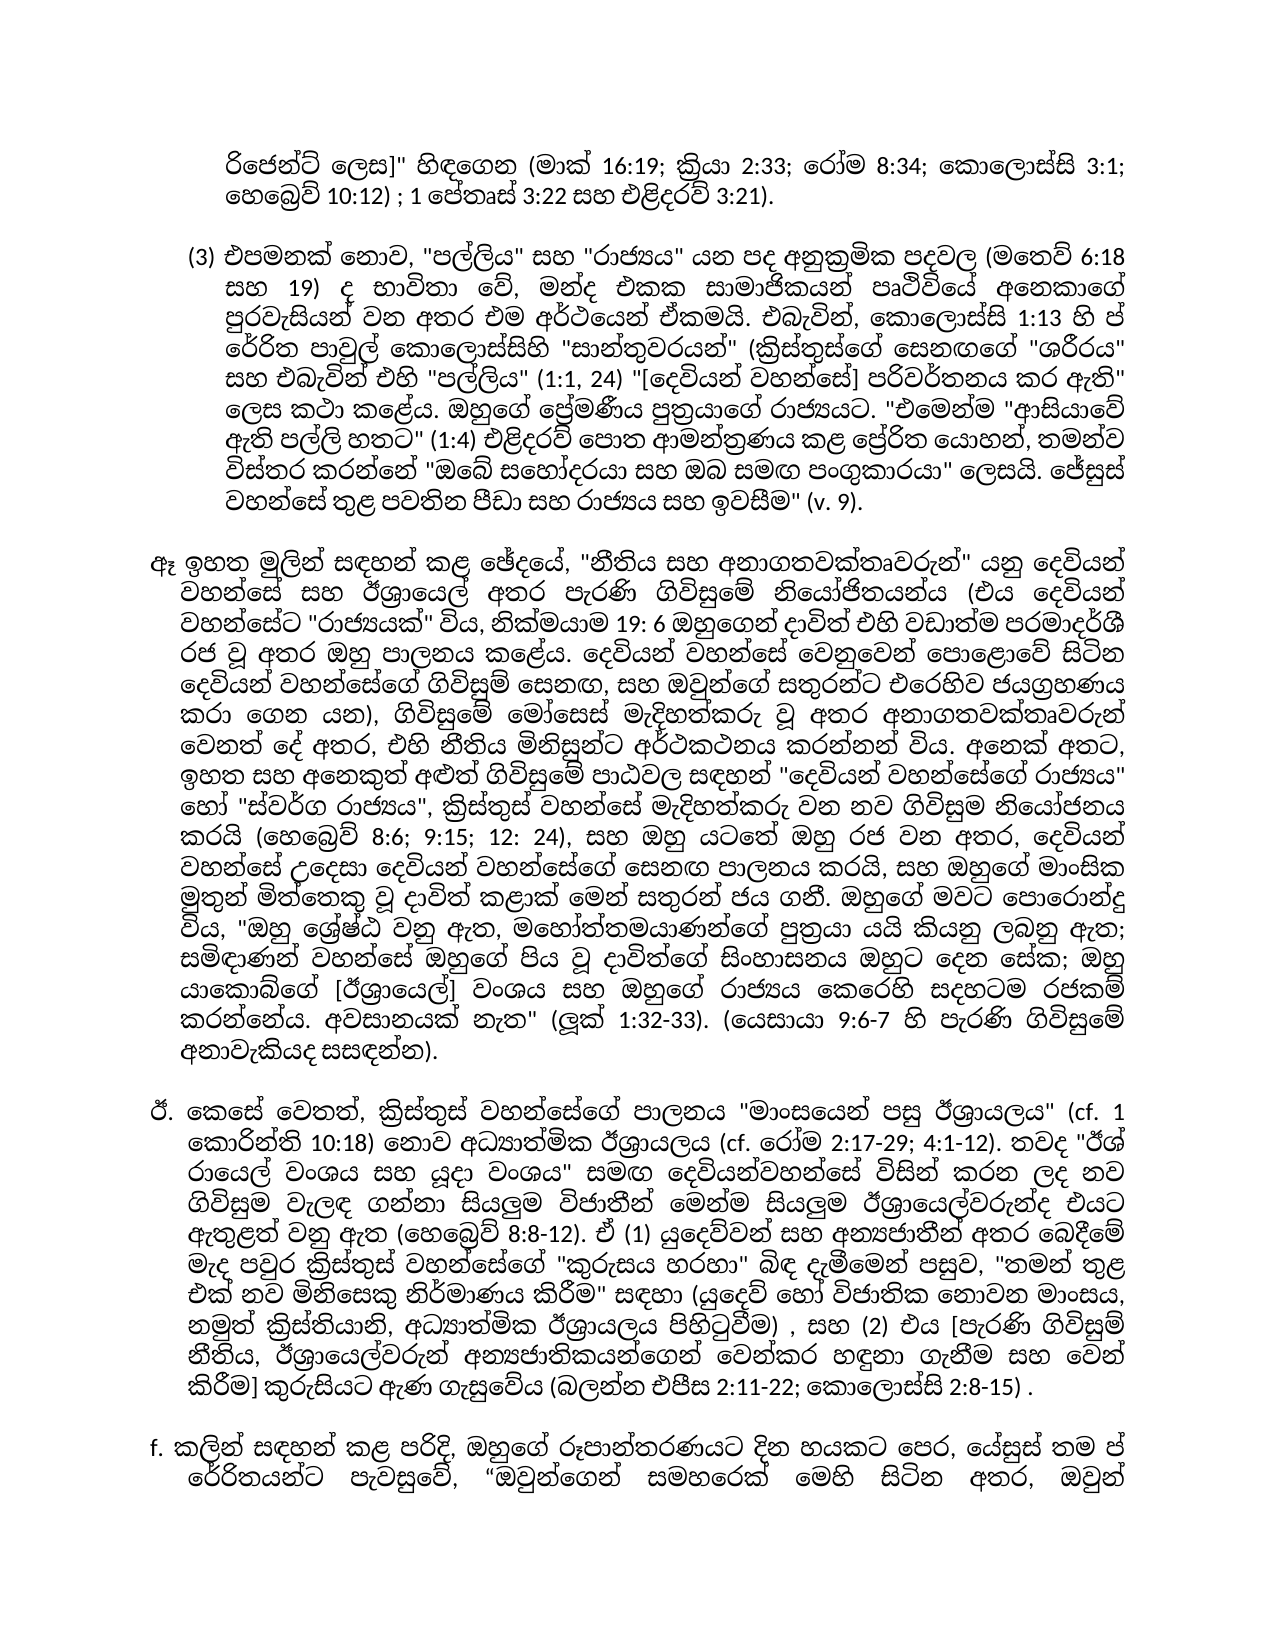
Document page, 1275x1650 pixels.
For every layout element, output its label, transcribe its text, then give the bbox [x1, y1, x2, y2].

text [150, 1432, 1125, 1493]
text ඊ. කෙසේ වෙතත්, ක්‍රිස්තුස් වහන්සේගේ පාලනය "මාංසයෙන් පසු ඊශ්‍රායලය" (cf. 1 කොරින්ති 10:18) නොව අධ්‍යාත්මික ඊශ්‍රායලය (cf. රෝම 2:17-29; 4:1-12). තවද "ඊශ්‍රායෙල් වංශය සහ යූදා වංශය" සමඟ දෙවියන්වහන්සේ විසින් කරන ලද නව ගිවිසුම වැලඳ ගන්නා සියලුම විජාතීන් මෙන්ම සියලුම ඊශ්‍රායෙල්වරුන්ද එයට ඇතුළත් වනු ඇත (හෙබ්‍රෙව් 8:8-12). ඒ (1) යුදෙව්වන් සහ අන්‍යජාතීන් අතර බෙදීමේ මැද පවුර ක්‍රිස්තුස් වහන්සේගේ "කුරුසය හරහා" බිඳ දැමීමෙන් පසුව, "තමන් තුළ එක් නව මිනිසෙකු නිර්මාණය කිරීම" සඳහා (යුදෙව් හෝ විජාතික නොවන මාංසය, නමුත් ක්‍රිස්තියානි, අධ්‍යාත්මික ඊශ්‍රායලය පිහිටුවීම) , සහ (2) එය [පැරණි ගිවිසුම් නීතිය, ඊශ්‍රායෙල්වරුන් අන්‍යජාතිකයන්ගෙන් වෙන්කර හඳුනා ගැනීම සහ වෙන් කිරීම] කුරුසියට ඇණ ගැසුවේය (බලන්න එපීස 2:11-22; කොලොස්සි 2:8-15) . [150, 1096, 1125, 1401]
text ඈ ඉහත මුලින් සඳහන් කළ ඡේදයේ, "නීතිය සහ අනාගතවක්තෘවරුන්" යනු දෙවියන් වහන්සේ සහ ඊශ්‍රායෙල් අතර පැරණි ගිවිසුමේ නියෝජිතයන්ය (එය දෙවියන් වහන්සේට "රාජ්‍යයක්" විය, නික්මයාම 19: 6 ඔහුගෙන් දාවිත් එහි වඩාත්ම පරමාදර්ශී රජ වූ අතර ඔහු පාලනය කළේය. දෙවියන් වහන්සේ වෙනුවෙන් පොළොවේ සිටින දෙවියන් වහන්සේගේ ගිවිසුම් සෙනඟ, සහ ඔවුන්ගේ සතුරන්ට එරෙහිව ජයග්‍රහණය කරා ගෙන යන), ගිවිසුමේ මෝසෙස් මැදිහත්කරු වූ අතර අනාගතවක්තෘවරුන් වෙනත් දේ අතර, එහි නීතිය මිනිසුන්ට අර්ථකථනය කරන්නන් විය. අනෙක් අතට, ඉහත සහ අනෙකුත් අළුත් ගිවිසුමේ පාඨවල සඳහන් "දෙවියන් වහන්සේගේ රාජ්‍යය" හෝ "ස්වර්ග රාජ්‍යය", ක්‍රිස්තුස් වහන්සේ මැදිහත්කරු වන නව ගිවිසුම නියෝජනය කරයි (හෙබ්‍රෙව් 8:6; 9:15; 12: 24), සහ ඔහු යටතේ ඔහු රජ වන අතර, දෙවියන් වහන්සේ උදෙසා දෙවියන් වහන්සේගේ සෙනඟ පාලනය කරයි, සහ ඔහුගේ මාංසික මුතුන් මිත්තෙකු වූ දාවිත් කළාක් මෙන් සතුරන් ජය ගනී. ඔහුගේ මවට පොරොන්දු විය, "ඔහු ශ්‍රේෂ්ඨ වනු ඇත, මහෝත්තමයාණන්ගේ පුත්‍රයා යයි කියනු ලබනු ඇත; සමිඳාණන් වහන්සේ ඔහුගේ පිය වූ දාවිත්ගේ සිංහාසනය ඔහුට දෙන සේක; ඔහු යාකොබ්ගේ [ඊශ්‍රායෙල්] වංශය සහ ඔහුගේ රාජ්‍යය කෙරෙහි සදහටම රජකම් කරන්නේය. අවසානයක් නැත" (ලූක් 1:32-33). (යෙසායා 9:6-7 හි පැරණි ගිවිසුමේ අනාවැකියද සසඳන්න). [150, 547, 1125, 1066]
text (3) එපමනක් නොව, "පල්ලිය" සහ "රාජ්‍යය" යන පද අනුක්‍රමික පදවල (මතෙව් 6:18 සහ 19) ද භාවිතා වේ, මන්ද එකක සාමාජිකයන් පෘථිවියේ අනෙකාගේ පුරවැසියන් වන අතර එම අර්ථයෙන් ඒකමයි. එබැවින්, කොලොස්සි 1:13 හි ප්‍රේරිත පාවුල් කොලොස්සිහි "සාන්තුවරයන්" (ක්‍රිස්තුස්ගේ සෙනඟගේ "ශරීරය" සහ එබැවින් එහි "පල්ලිය" (1:1, 24) "[දෙවියන් වහන්සේ] පරිවර්තනය කර ඇති" ලෙස කථා කළේය. ඔහුගේ ප්‍රේමණීය පුත්‍රයාගේ රාජ්‍යයට. "එමෙන්ම "ආසියාවේ ඇති පල්ලි හතට" (1:4) එළිදරව් පොත ආමන්ත්‍රණය කළ ප්‍රේරිත යොහන්, තමන්ව විස්තර කරන්නේ "ඔබේ සහෝදරයා සහ ඔබ සමඟ පංගුකාරයා" ලෙසයි. ජේසුස් වහන්සේ තුළ පවතින පීඩා සහ රාජ්‍යය සහ ඉවසීම" (v. 9). [187, 242, 1125, 516]
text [225, 150, 1125, 211]
